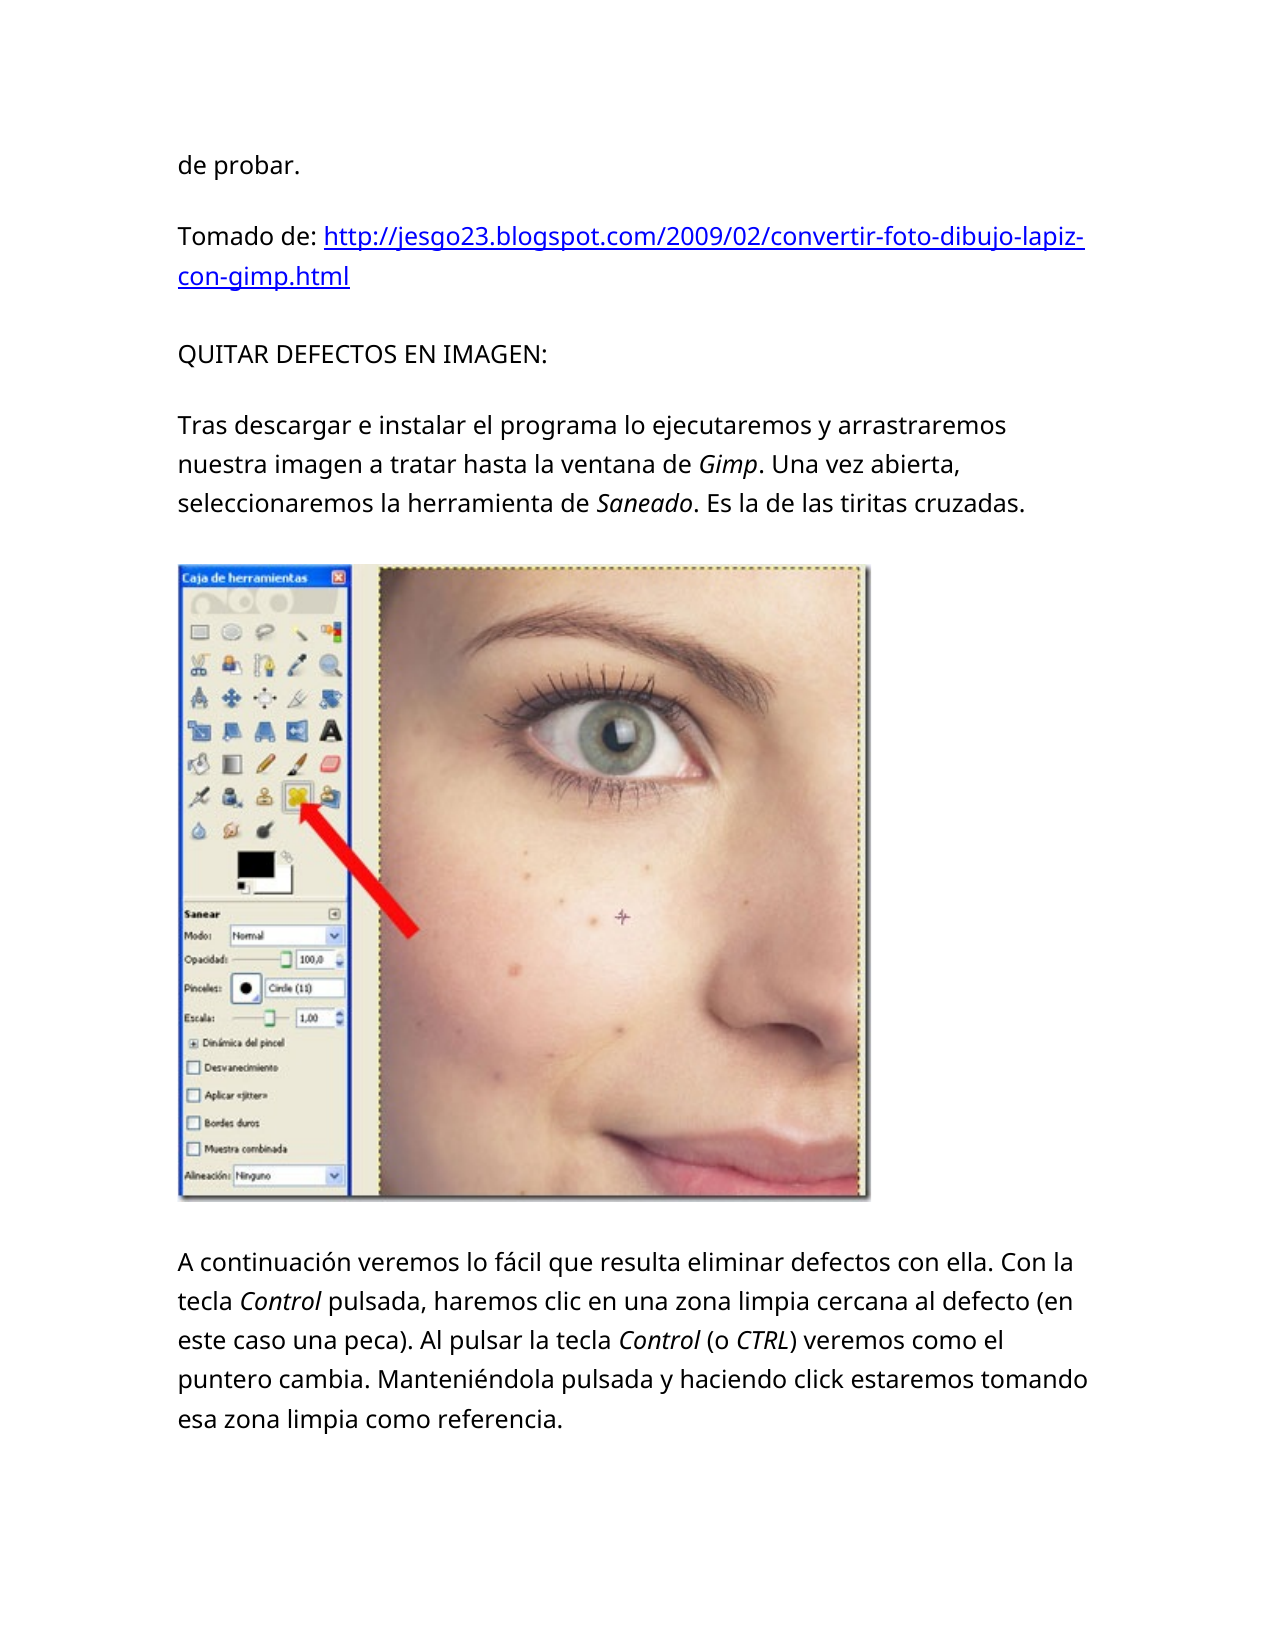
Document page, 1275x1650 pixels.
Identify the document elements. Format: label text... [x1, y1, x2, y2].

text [177, 148, 1098, 215]
picture [177, 564, 872, 1202]
text Tomado de: http://jesgo23.blogspot.com/2009/02/convertir-foto-dibujo-lapiz-con-gimp.html [177, 219, 1098, 292]
text Tras descargar e instalar el programa lo ejecutaremos y arrastraremos nuestra imagen a tratar hasta la ventana de Gimp. Una vez abierta, seleccionaremos la herramienta de Saneado. Es la de las tiritas cruzadas. [177, 408, 1098, 520]
text QUITAR DEFECTOS EN IMAGEN: [177, 336, 1098, 403]
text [177, 1205, 1098, 1474]
